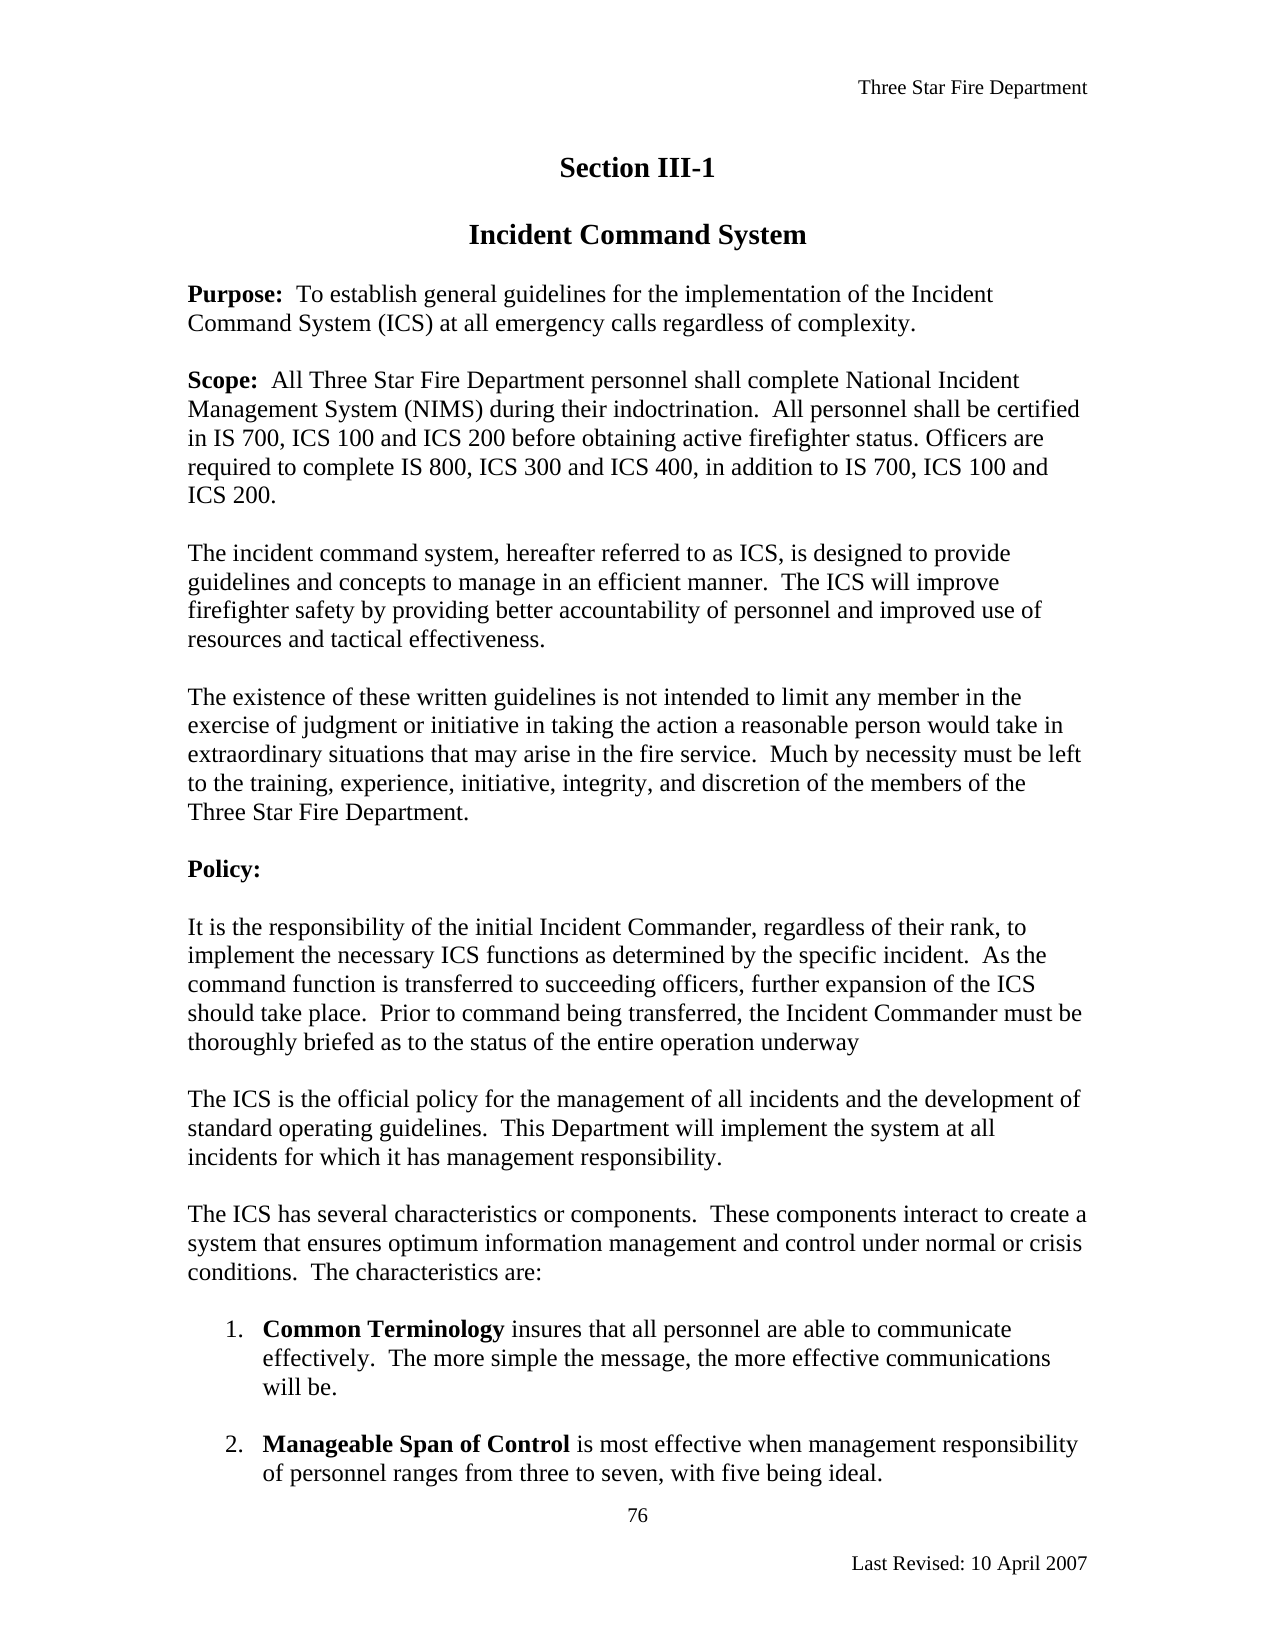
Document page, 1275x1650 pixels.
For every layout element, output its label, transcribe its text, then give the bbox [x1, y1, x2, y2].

text Section III-1 [187, 150, 1087, 183]
text The existence of these written guidelines is not intended to limit any member in the exercise of judgment or initiative in taking the action a reasonable person would take in extraordinary situations that may arise in the fire service. Much by necessity must be left to the training, experience, initiative, integrity, and discretion of the members of the Three Star Fire Department. [187, 682, 1087, 826]
text The ICS has several characteristics or components. These components interact to create a system that ensures optimum information management and control under normal or crisis conditions. The characteristics are: [187, 1199, 1087, 1286]
text Incident Command System [187, 217, 1087, 251]
text It is the responsibility of the initial Incident Commander, regardless of their rank, to implement the necessary ICS functions as determined by the specific incident. As the command function is transferred to succeeding officers, further expansion of the ICS should take place. Prior to command being transferred, the Incident Commander must be thoroughly briefed as to the status of the entire operation underway [187, 912, 1087, 1056]
text Purpose: To establish general guidelines for the implementation of the Incident Command System (ICS) at all emergency calls regardless of complexity. [187, 279, 1087, 337]
text The ICS is the official policy for the management of all incidents and the development of standard operating guidelines. This Department will implement the system at all incidents for which it has management responsibility. [187, 1084, 1087, 1171]
text Policy: [187, 854, 1087, 883]
text Scope: All Three Star Fire Department personnel shall complete National Incident Management System (NIMS) during their indoctrination. All personnel shall be certified in IS 700, ICS 100 and ICS 200 before obtaining active firefighter status. Officers are required to complete IS 800, ICS 300 and ICS 400, in addition to IS 700, ICS 100 and ICS 200. [187, 366, 1087, 509]
text The incident command system, hereafter referred to as ICS, is designed to provide guidelines and concepts to manage in an efficient manner. The ICS will improve firefighter safety by providing better accountability of personnel and improved use of resources and tactical effectiveness. [187, 538, 1087, 653]
list Manageable Span of Control is most effective when management responsibility of personnel ranges from three to seven, with five being ideal. [225, 1429, 1087, 1487]
list Common Terminology insures that all personnel are able to communicate effectively. The more simple the message, the more effective communications will be. [225, 1314, 1087, 1401]
